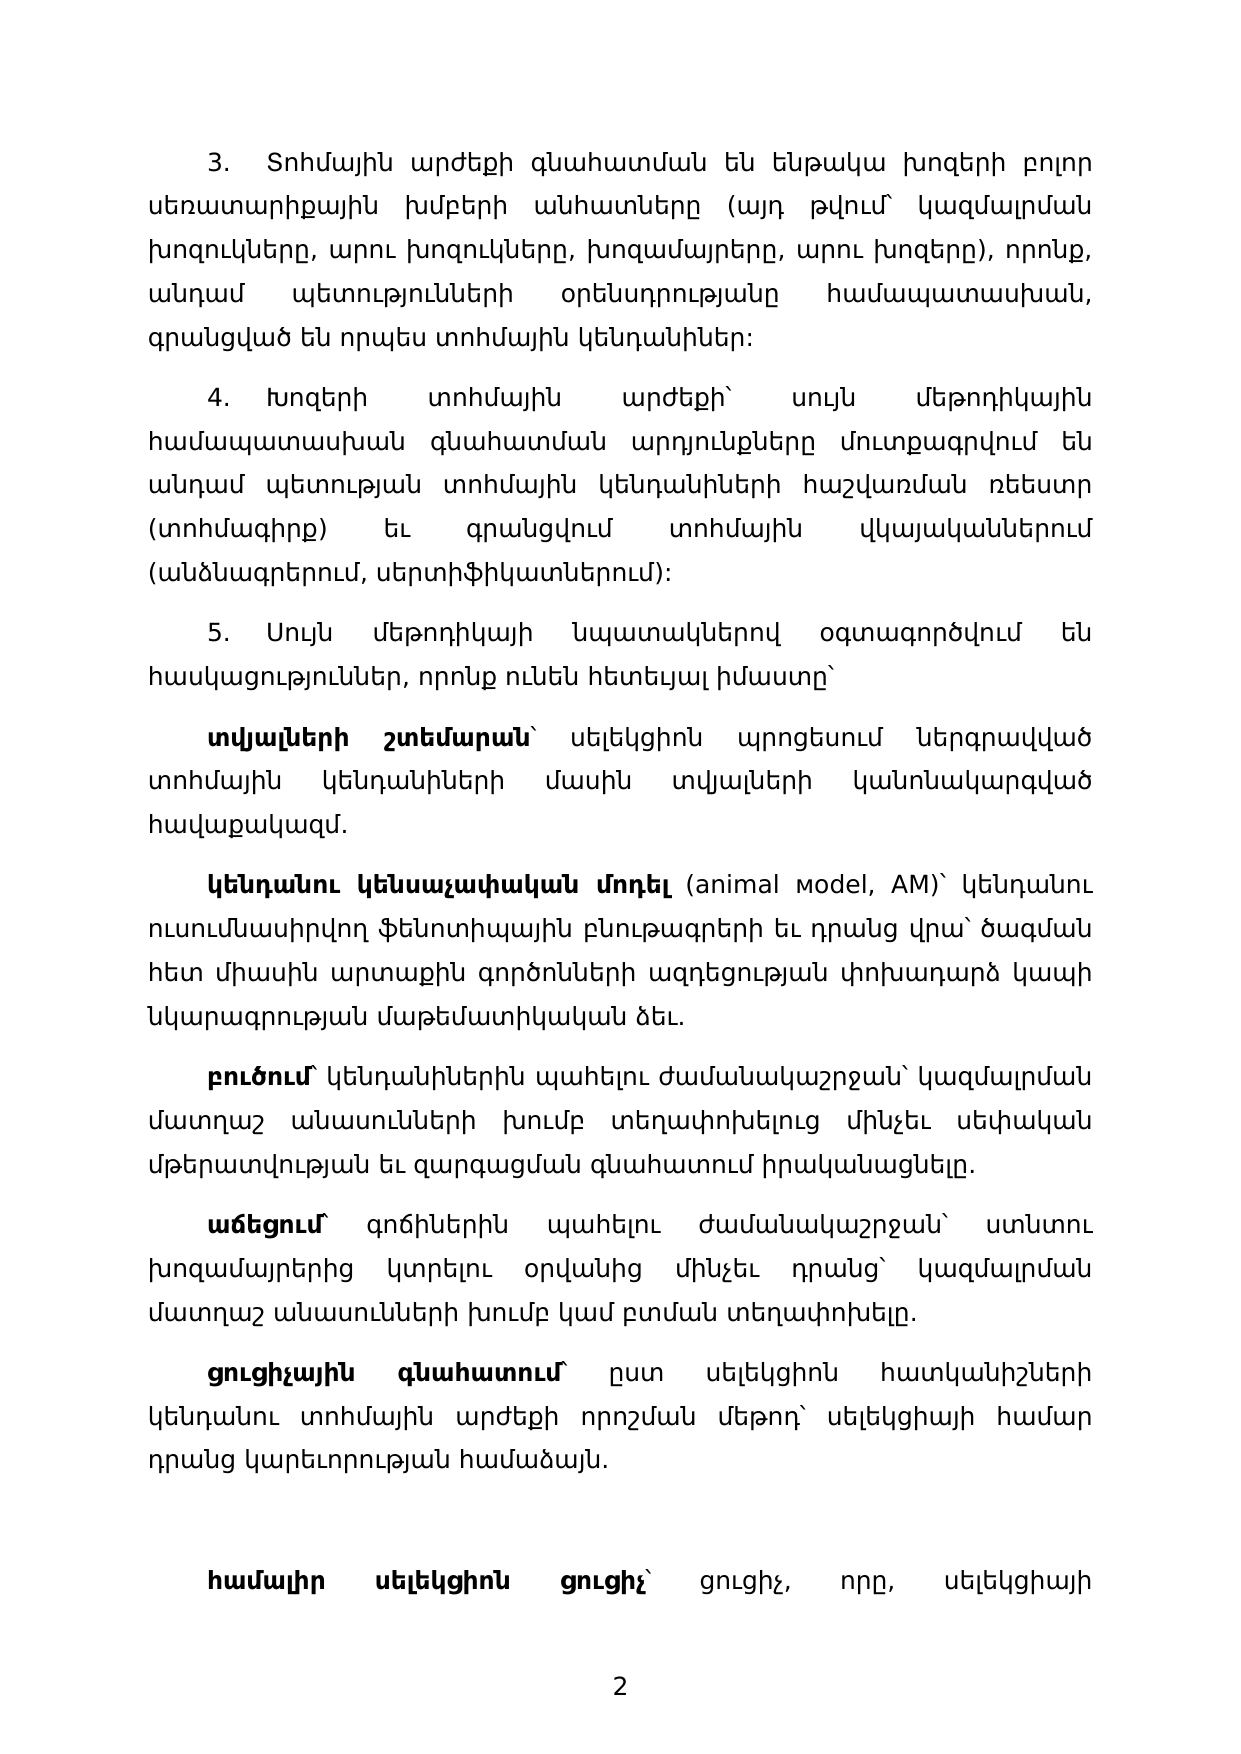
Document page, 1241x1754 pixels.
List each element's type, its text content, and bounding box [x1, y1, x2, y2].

text տվյալների շտեմարան՝ սելեկցիոն պրոցեսում ներգրավված տոհմային կենդանիների մասին տվյալների կանոնակարգված հավաքակազմ. [148, 723, 1092, 839]
text 5. Սույն մեթոդիկայի նպատակներով օգտագործվում են հասկացություններ, որոնք ունեն հետեւյալ իմաստը՝ [148, 618, 1092, 691]
text ցուցիչային գնահատում՝ ըստ սելեկցիոն հատկանիշների կենդանու տոհմային արժեքի որոշման մեթոդ՝ սելեկցիայի համար դրանց կարեւորության համաձայն. [148, 1358, 1092, 1475]
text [148, 1566, 1092, 1596]
text աճեցում՝ գոճիներին պահելու ժամանակաշրջան՝ ստնտու խոզամայրերից կտրելու օրվանից մինչեւ դրանց՝ կազմալրման մատղաշ անասունների խումբ կամ բտման տեղափոխելը. [148, 1210, 1092, 1327]
text 3. Տոհմային արժեքի գնահատման են ենթակա խոզերի բոլոր սեռատարիքային խմբերի անհատները (այդ թվում՝ կազմալրման խոզուկները, արու խոզուկները, խոզամայրերը, արու խոզերը), որոնք, անդամ պետությունների օրենսդրությանը համապատասխան, գրանցված են որպես տոհմային կենդանիներ: [148, 148, 1092, 352]
text բուծում՝ կենդանիներին պահելու ժամանակաշրջան՝ կազմալրման մատղաշ անասունների խումբ տեղափոխելուց մինչեւ սեփական մթերատվության եւ զարգացման գնահատում իրականացնելը. [148, 1062, 1092, 1179]
text կենդանու կենսաչափական մոդել (аnimal мodel, AM)՝ կենդանու ուսումնասիրվող ֆենոտիպային բնութագրերի եւ դրանց վրա՝ ծագման հետ միասին արտաքին գործոնների ազդեցության փոխադարձ կապի նկարագրության մաթեմատիկական ձեւ. [148, 871, 1092, 1031]
text 4. Խոզերի տոհմային արժեքի՝ սույն մեթոդիկային համապատասխան գնահատման արդյունքները մուտքագրվում են անդամ պետության տոհմային կենդանիների հաշվառման ռեեստր (տոհմագիրք) եւ գրանցվում տոհմային վկայականներում (անձնագրերում, սերտիֆիկատներում): [148, 383, 1092, 587]
